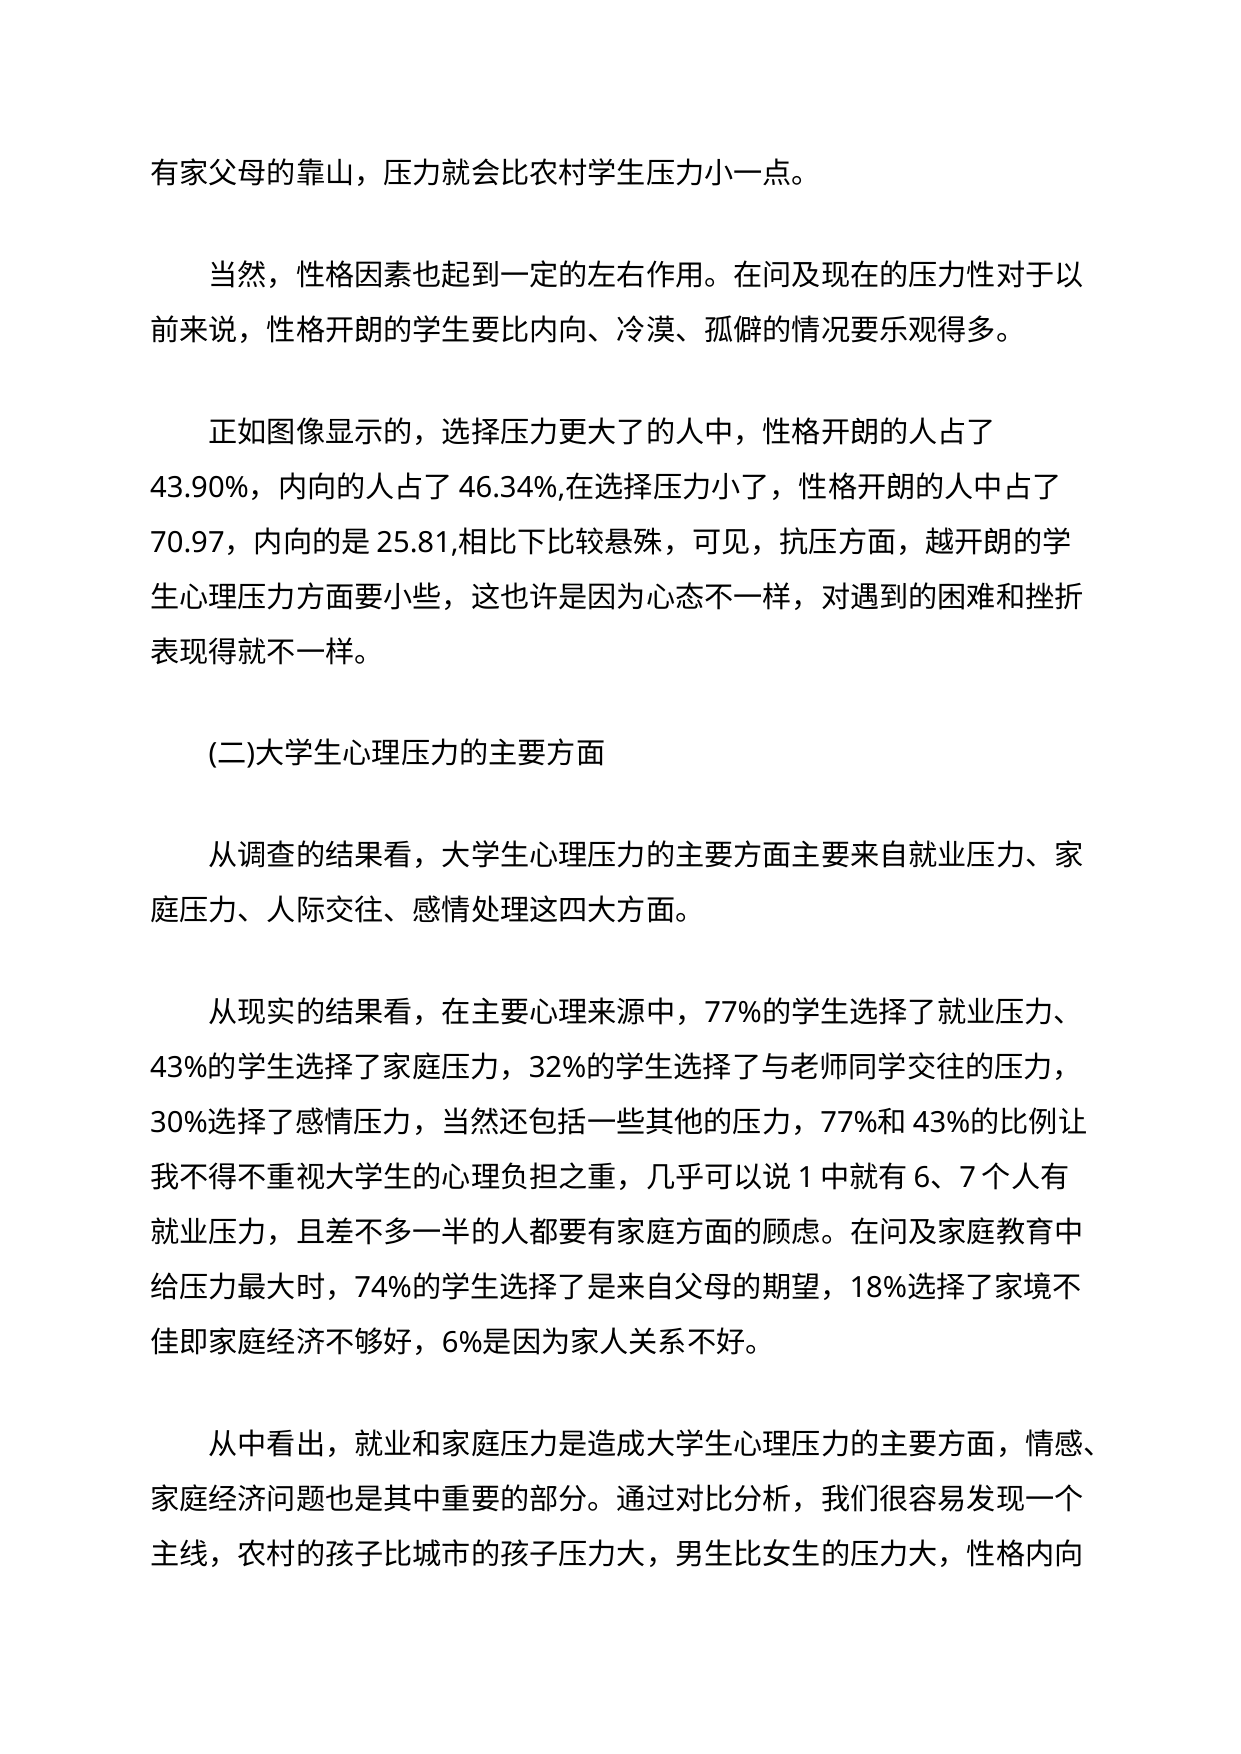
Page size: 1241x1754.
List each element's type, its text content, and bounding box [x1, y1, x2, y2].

text 当然，性格因素也起到一定的左右作用。在问及现在的压力性对于以前来说，性格开朗的学生要比内向、冷漠、孤僻的情况要乐观得多。 [150, 252, 1090, 349]
text (二)大学生心理压力的主要方面 [150, 730, 1090, 772]
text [150, 1421, 1090, 1573]
text 从现实的结果看，在主要心理来源中，77%的学生选择了就业压力、43%的学生选择了家庭压力，32%的学生选择了与老师同学交往的压力，30%选择了感情压力，当然还包括一些其他的压力，77%和43%的比例让我不得不重视大学生的心理负担之重，几乎可以说1中就有6、7个人有就业压力，且差不多一半的人都要有家庭方面的顾虑。在问及家庭教育中给压力最大时，74%的学生选择了是来自父母的期望，18%选择了家境不佳即家庭经济不够好，6%是因为家人关系不好。 [150, 989, 1090, 1361]
text 正如图像显示的，选择压力更大了的人中，性格开朗的人占了43.90%，内向的人占了46.34%,在选择压力小了，性格开朗的人中占了70.97，内向的是25.81,相比下比较悬殊，可见，抗压方面，越开朗的学生心理压力方面要小些，这也许是因为心态不一样，对遇到的困难和挫折表现得就不一样。 [150, 408, 1090, 671]
text 从调查的结果看，大学生心理压力的主要方面主要来自就业压力、家庭压力、人际交往、感情处理这四大方面。 [150, 832, 1090, 929]
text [150, 150, 1090, 192]
